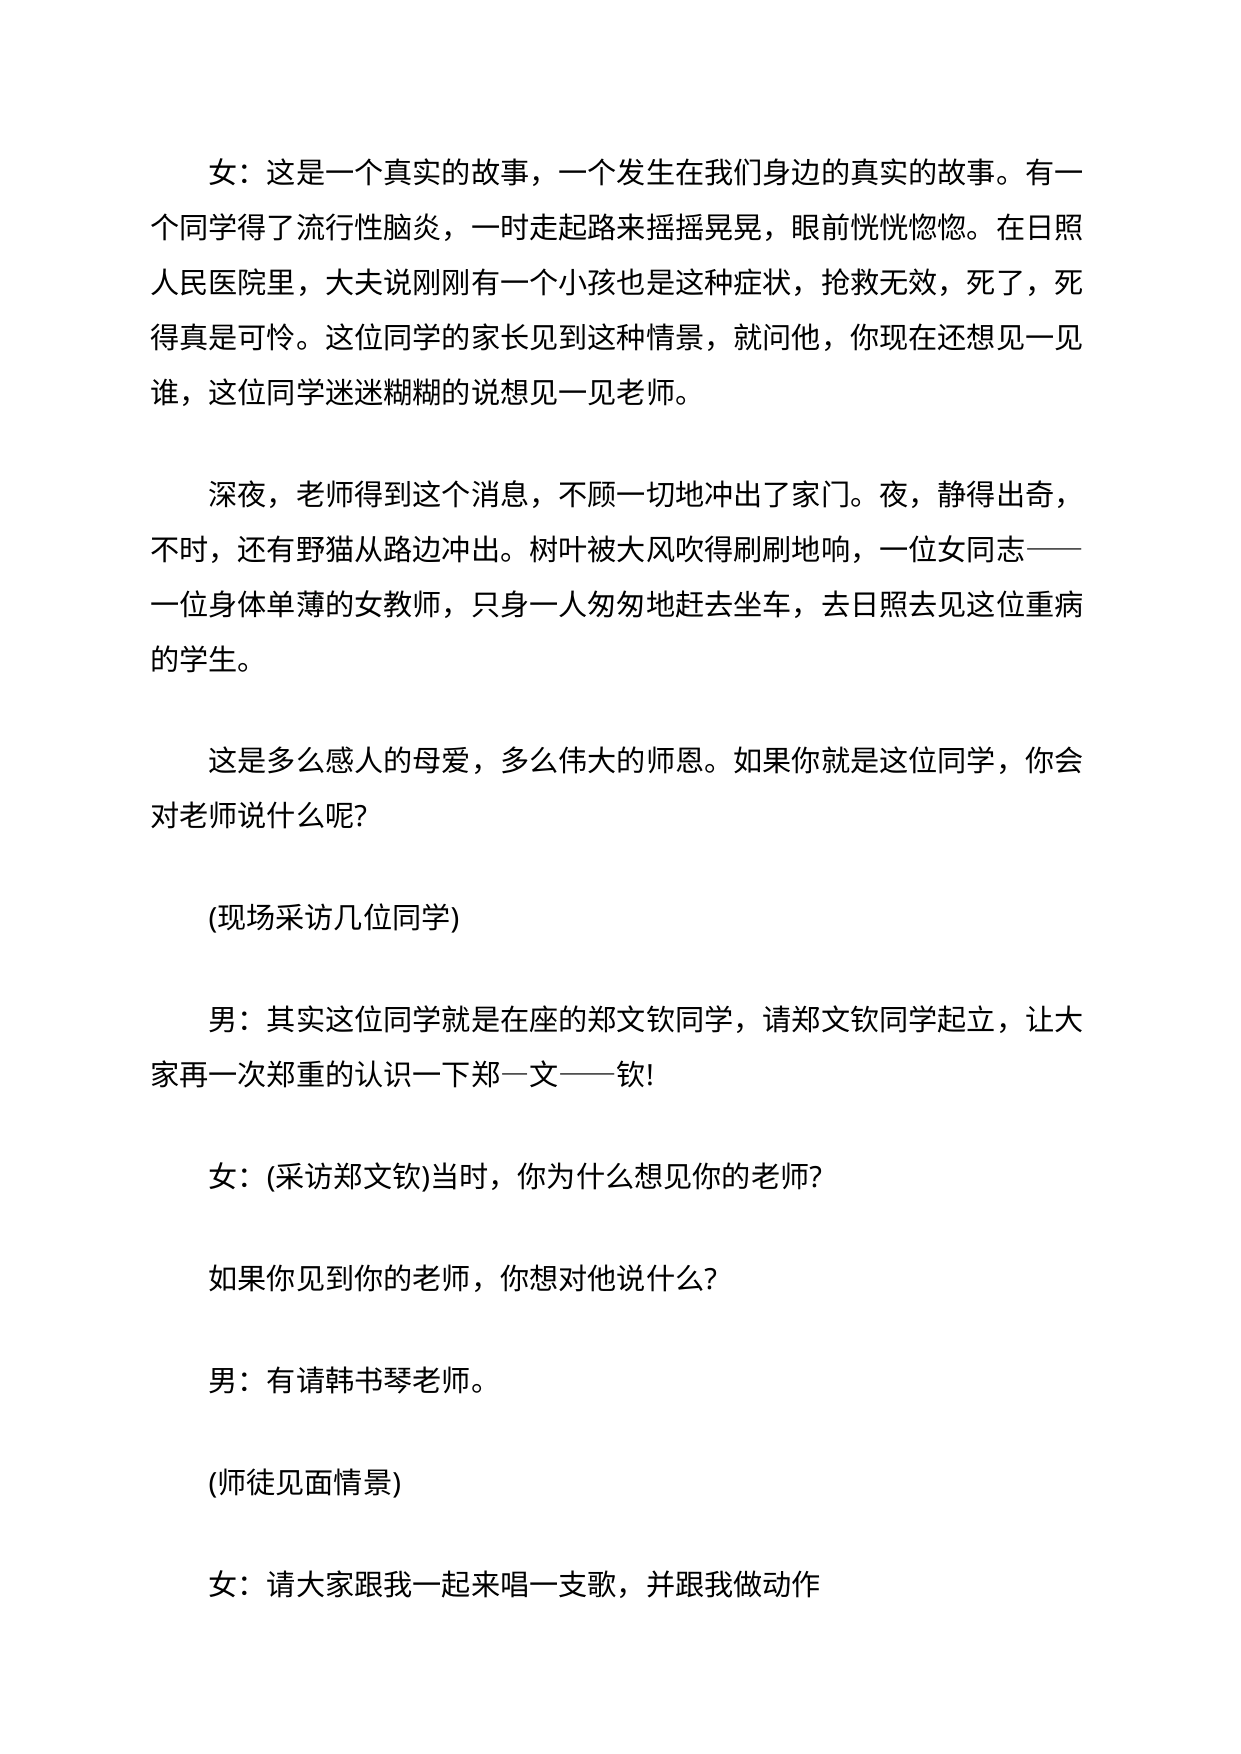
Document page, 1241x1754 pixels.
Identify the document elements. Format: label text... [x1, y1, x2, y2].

text (师徒见面情景) [150, 1459, 1090, 1502]
text 女：(采访郑文钦)当时，你为什么想见你的老师? [150, 1153, 1090, 1196]
text 女：请大家跟我一起来唱一支歌，并跟我做动作 [150, 1561, 1090, 1603]
text (现场采访几位同学) [150, 895, 1090, 937]
text 深夜，老师得到这个消息，不顾一切地冲出了家门。夜，静得出奇，不时，还有野猫从路边冲出。树叶被大风吹得刷刷地响，一位女同志——一位身体单薄的女教师，只身一人匆匆地赶去坐车，去日照去见这位重病的学生。 [150, 471, 1090, 678]
text 男：其实这位同学就是在座的郑文钦同学，请郑文钦同学起立，让大家再一次郑重的认识一下郑—文——钦! [150, 997, 1090, 1094]
text 女：这是一个真实的故事，一个发生在我们身边的真实的故事。有一个同学得了流行性脑炎，一时走起路来摇摇晃晃，眼前恍恍惚惚。在日照人民医院里，大夫说刚刚有一个小孩也是这种症状，抢救无效，死了，死得真是可怜。这位同学的家长见到这种情景，就问他，你现在还想见一见谁，这位同学迷迷糊糊的说想见一见老师。 [150, 150, 1090, 412]
text 如果你见到你的老师，你想对他说什么? [150, 1256, 1090, 1298]
text 这是多么感人的母爱，多么伟大的师恩。如果你就是这位同学，你会对老师说什么呢? [150, 738, 1090, 835]
text 男：有请韩书琴老师。 [150, 1357, 1090, 1400]
